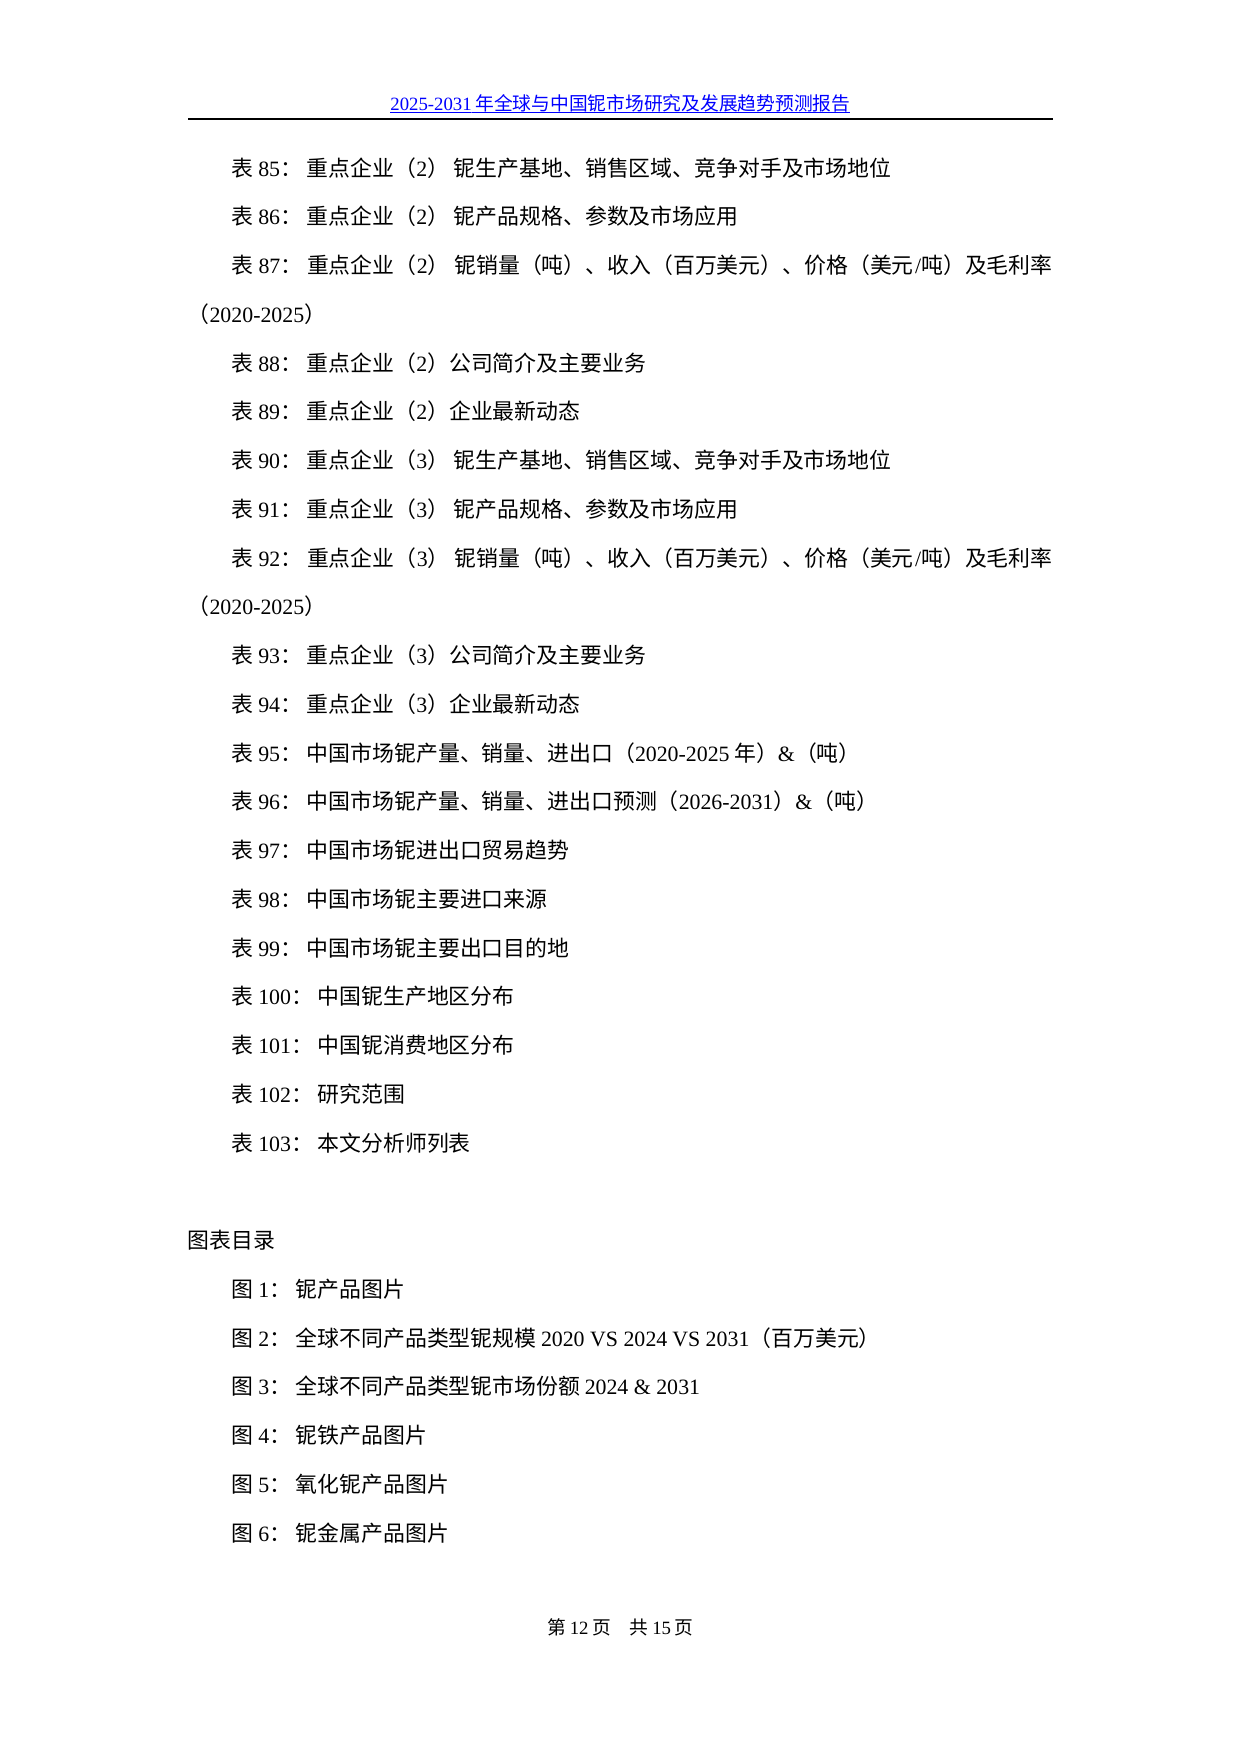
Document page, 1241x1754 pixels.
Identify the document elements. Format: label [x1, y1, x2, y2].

text [187, 150, 1053, 1548]
